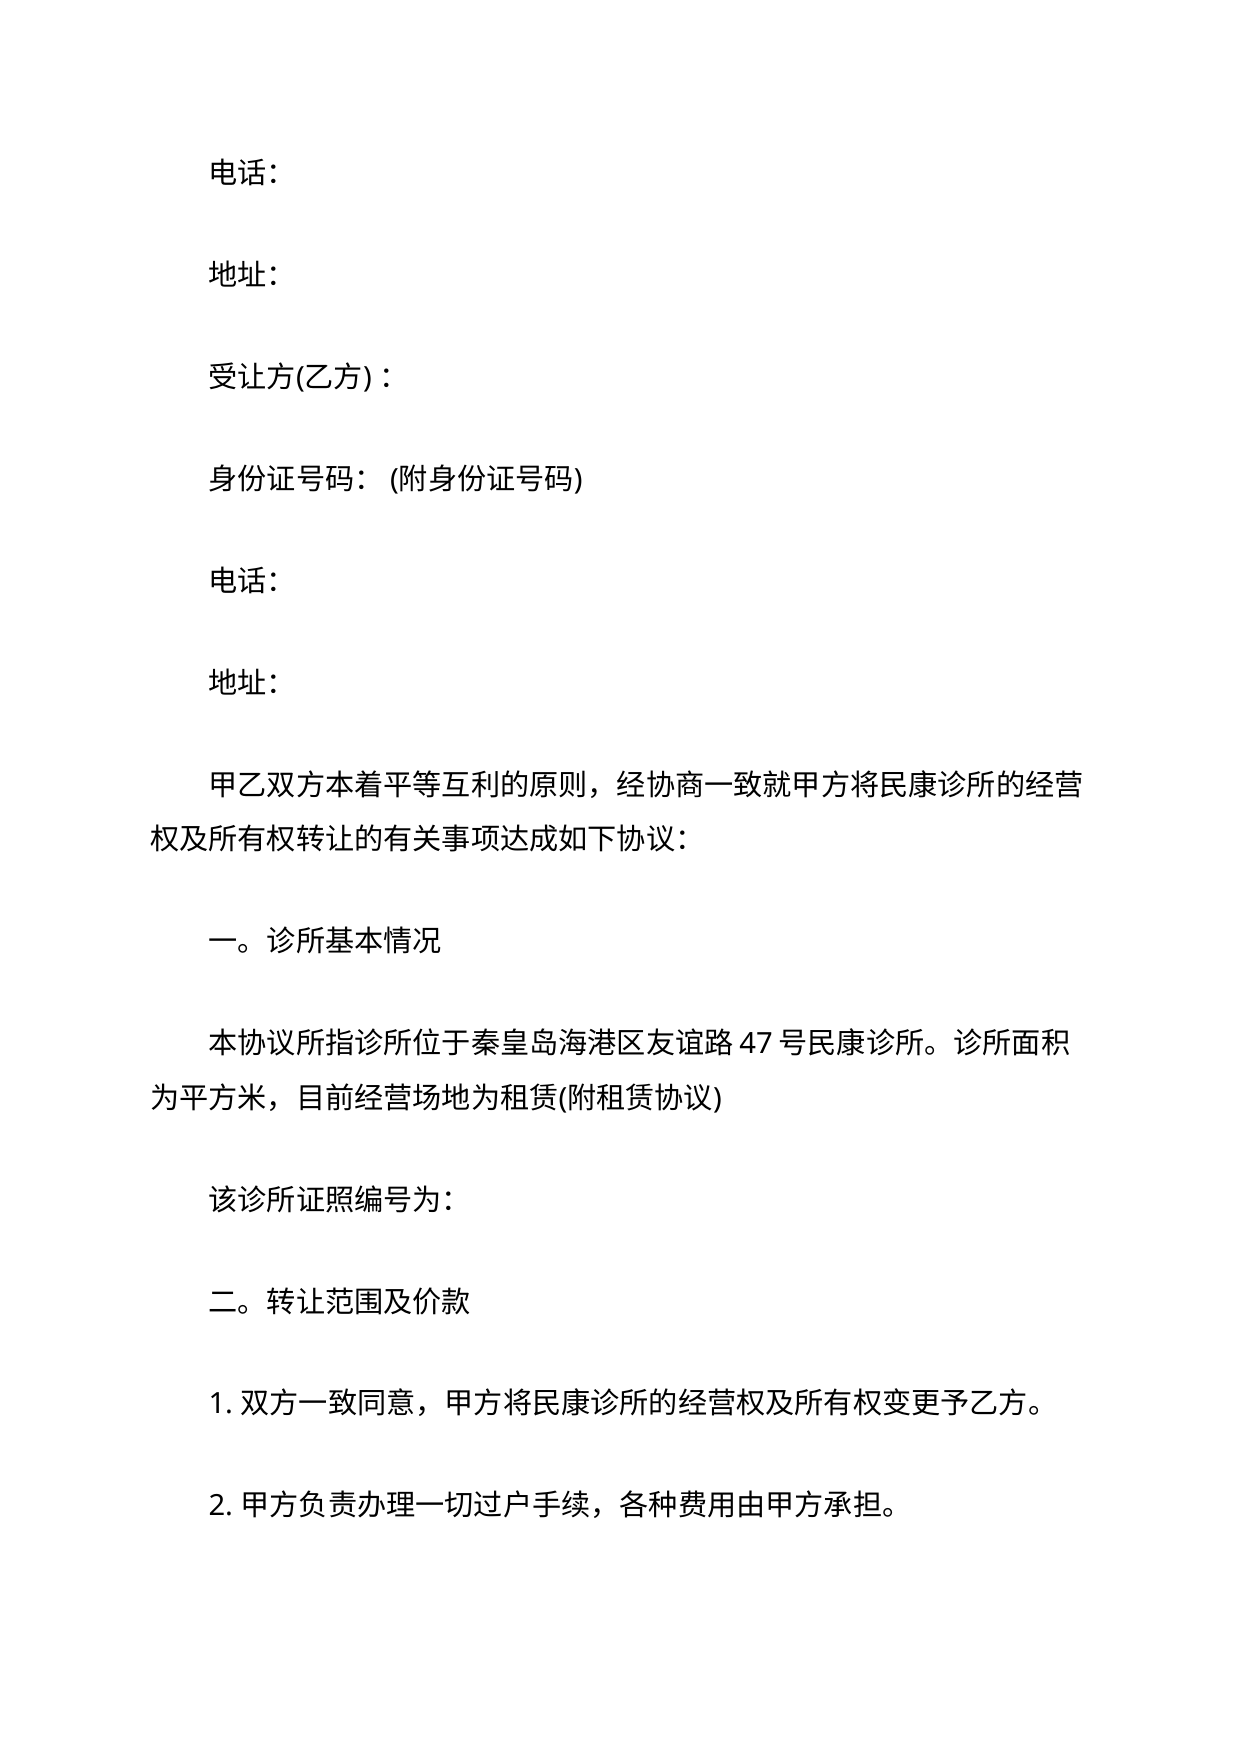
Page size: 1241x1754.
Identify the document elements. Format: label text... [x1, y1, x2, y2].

text 身份证号码： (附身份证号码) [150, 456, 1090, 498]
text 电话： [150, 557, 1090, 600]
text 受让方(乙方) ： [150, 353, 1090, 396]
text 一。诊所基本情况 [150, 918, 1090, 960]
text 2. 甲方负责办理一切过户手续，各种费用由甲方承担。 [150, 1482, 1090, 1524]
text 甲乙双方本着平等互利的原则，经协商一致就甲方将民康诊所的经营权及所有权转让的有关事项达成如下协议： [150, 761, 1090, 858]
text 电话： [150, 150, 1090, 192]
text 地址： [150, 659, 1090, 702]
text 该诊所证照编号为： [150, 1176, 1090, 1219]
text 二。转让范围及价款 [150, 1278, 1090, 1321]
text 地址： [150, 252, 1090, 294]
text 1. 双方一致同意，甲方将民康诊所的经营权及所有权变更予乙方。 [150, 1380, 1090, 1422]
text 本协议所指诊所位于秦皇岛海港区友谊路47号民康诊所。诊所面积为平方米，目前经营场地为租赁(附租赁协议) [150, 1019, 1090, 1117]
